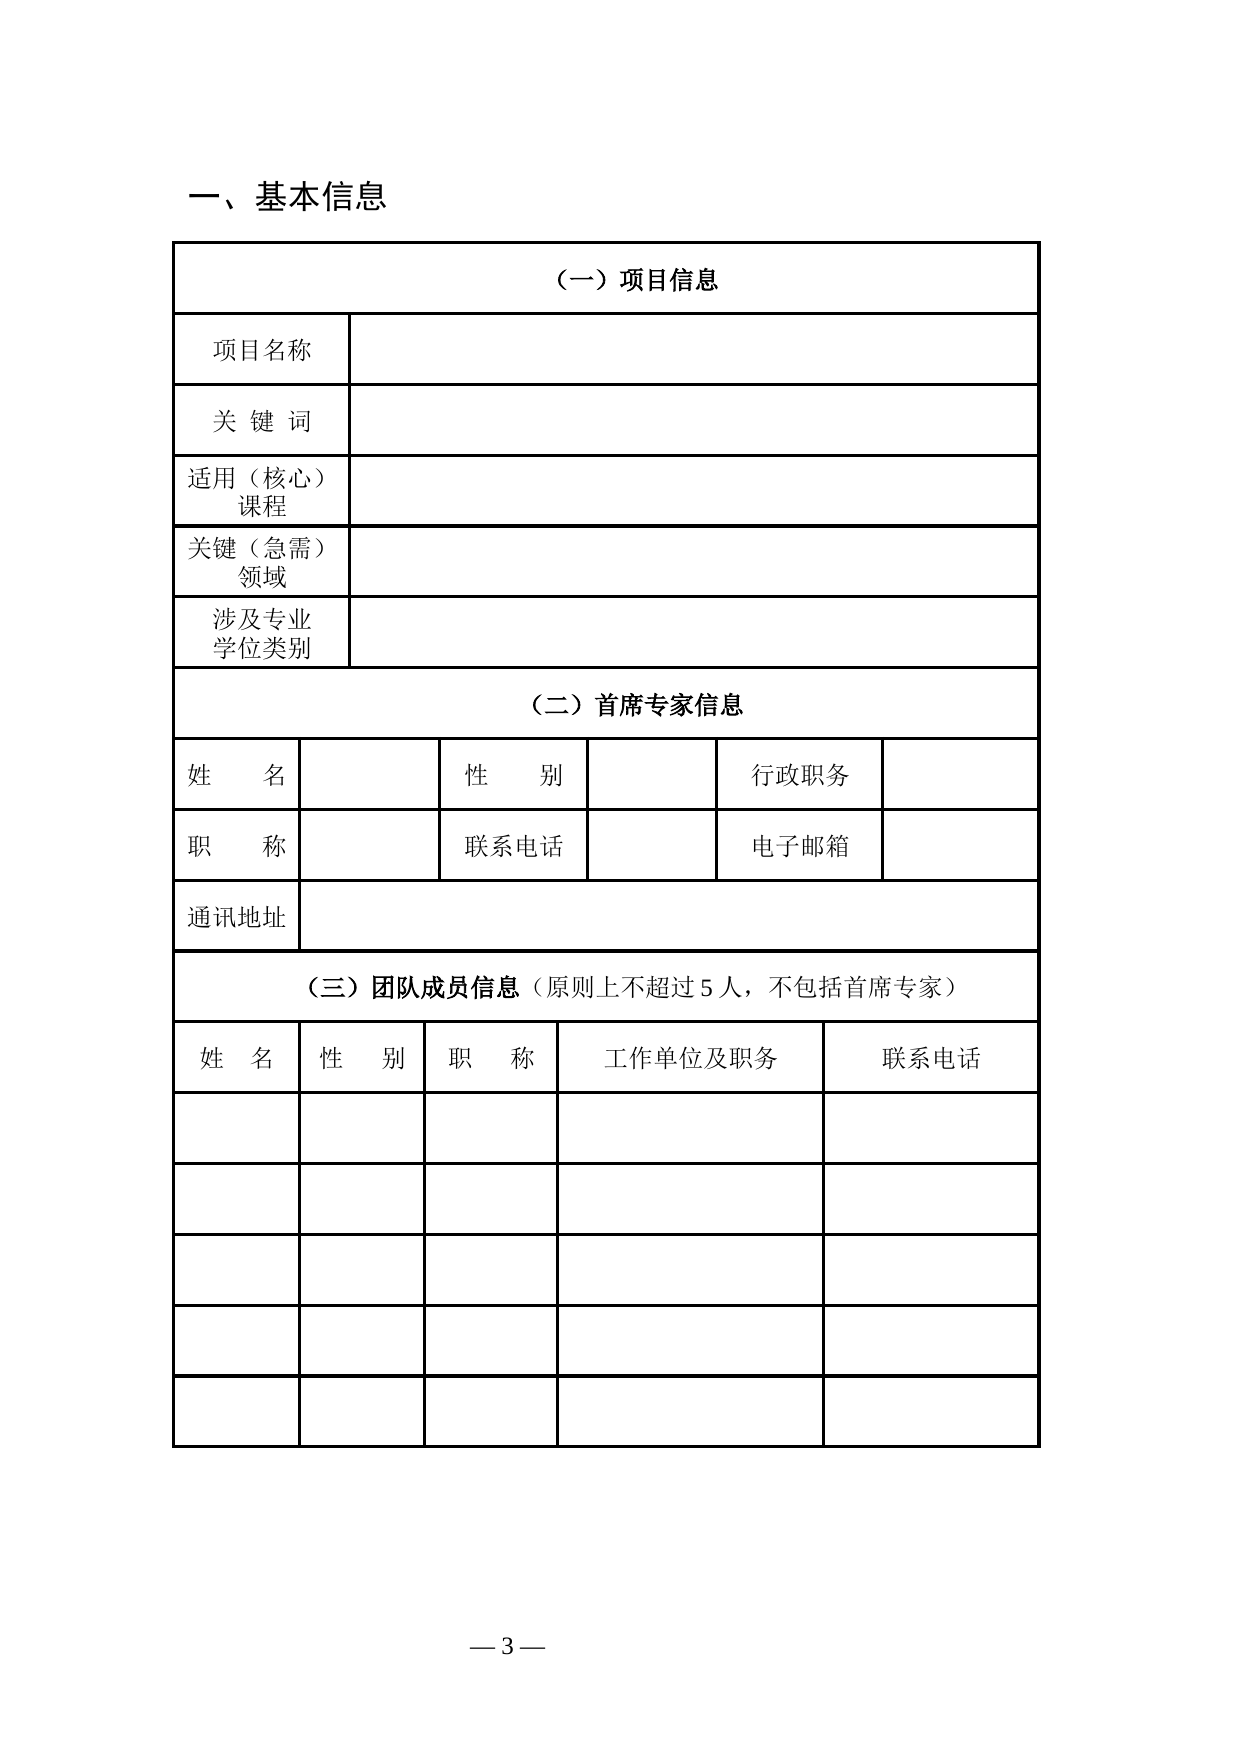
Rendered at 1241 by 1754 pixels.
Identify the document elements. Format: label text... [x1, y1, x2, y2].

table_cell [175, 1094, 298, 1162]
table_cell [301, 1378, 423, 1445]
table_cell 联系电话 [441, 811, 586, 878]
table_cell [559, 1165, 822, 1233]
table_cell [301, 1094, 423, 1162]
table_cell [301, 882, 1037, 949]
table_cell [301, 811, 438, 878]
table_cell 性 别 [301, 1023, 423, 1091]
table_cell [426, 1236, 556, 1303]
table_cell [301, 740, 438, 808]
table_cell 性 别 [441, 740, 586, 808]
table_cell [559, 1307, 822, 1374]
table_cell 职 称 [175, 811, 298, 878]
table_cell 关 键 词 [175, 386, 348, 453]
table_cell [351, 457, 1037, 524]
table_cell [825, 1094, 1037, 1162]
table_cell [589, 811, 715, 878]
table_cell 行政职务 [718, 740, 881, 808]
table_cell [426, 1378, 556, 1445]
table_cell 职 称 [426, 1023, 556, 1091]
table_cell （三）团队成员信息（原则上不超过5人，不包括首席专家） [175, 953, 1037, 1020]
table_cell [301, 1236, 423, 1303]
table_header （一）项目信息 [175, 244, 1037, 312]
table_cell [884, 811, 1037, 878]
table_cell [559, 1236, 822, 1303]
table_cell [589, 740, 715, 808]
table_cell （二）首席专家信息 [175, 669, 1037, 737]
table_cell [175, 1236, 298, 1303]
table_cell [351, 528, 1037, 595]
table_cell 适用（核心）课程 [175, 457, 348, 524]
table_cell [426, 1094, 556, 1162]
table_cell [825, 1236, 1037, 1303]
table_cell [884, 740, 1037, 808]
table_cell 工作单位及职务 [559, 1023, 822, 1091]
table_cell 电子邮箱 [718, 811, 881, 878]
table_cell [301, 1165, 423, 1233]
table_cell [426, 1307, 556, 1374]
table_cell 涉及专业 学位类别 [175, 598, 348, 666]
table_cell [351, 315, 1037, 383]
table_cell [175, 1378, 298, 1445]
table_cell [301, 1307, 423, 1374]
table_cell 联系电话 [825, 1023, 1037, 1091]
table_cell [175, 1165, 298, 1233]
table_cell [175, 1307, 298, 1374]
table_cell 项目名称 [175, 315, 348, 383]
table_cell [426, 1165, 556, 1233]
table_cell [825, 1165, 1037, 1233]
table_cell 姓 名 [175, 1023, 298, 1091]
table_cell [351, 386, 1037, 453]
text 一、基本信息 [187, 162, 1053, 227]
table_cell [825, 1378, 1037, 1445]
table_cell [559, 1378, 822, 1445]
table_cell [351, 598, 1037, 666]
table_cell 通讯地址 [175, 882, 298, 949]
table_cell 姓 名 [175, 740, 298, 808]
table_cell [825, 1307, 1037, 1374]
table_cell [559, 1094, 822, 1162]
table_cell 关键（急需）领域 [175, 528, 348, 595]
